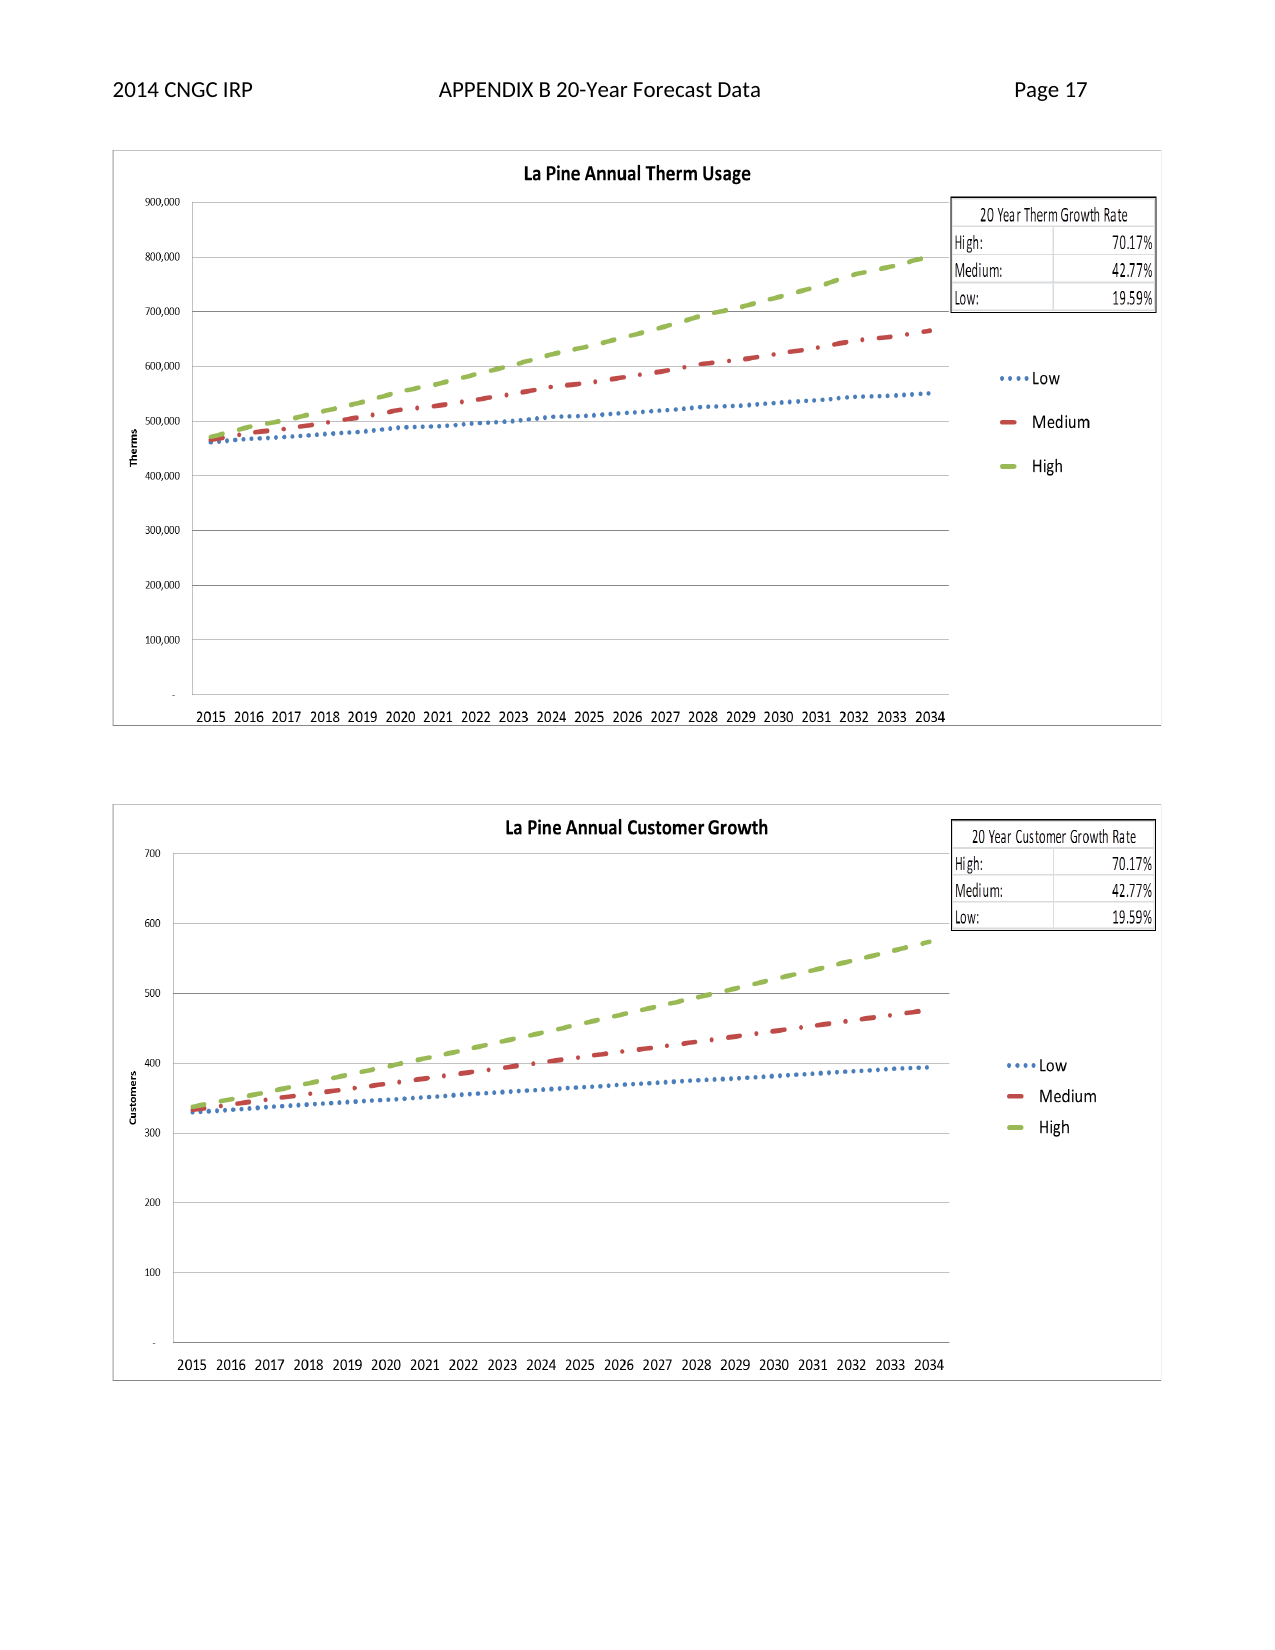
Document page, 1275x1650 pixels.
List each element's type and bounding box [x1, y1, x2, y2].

picture [112, 150, 1162, 726]
picture [112, 804, 1162, 1381]
